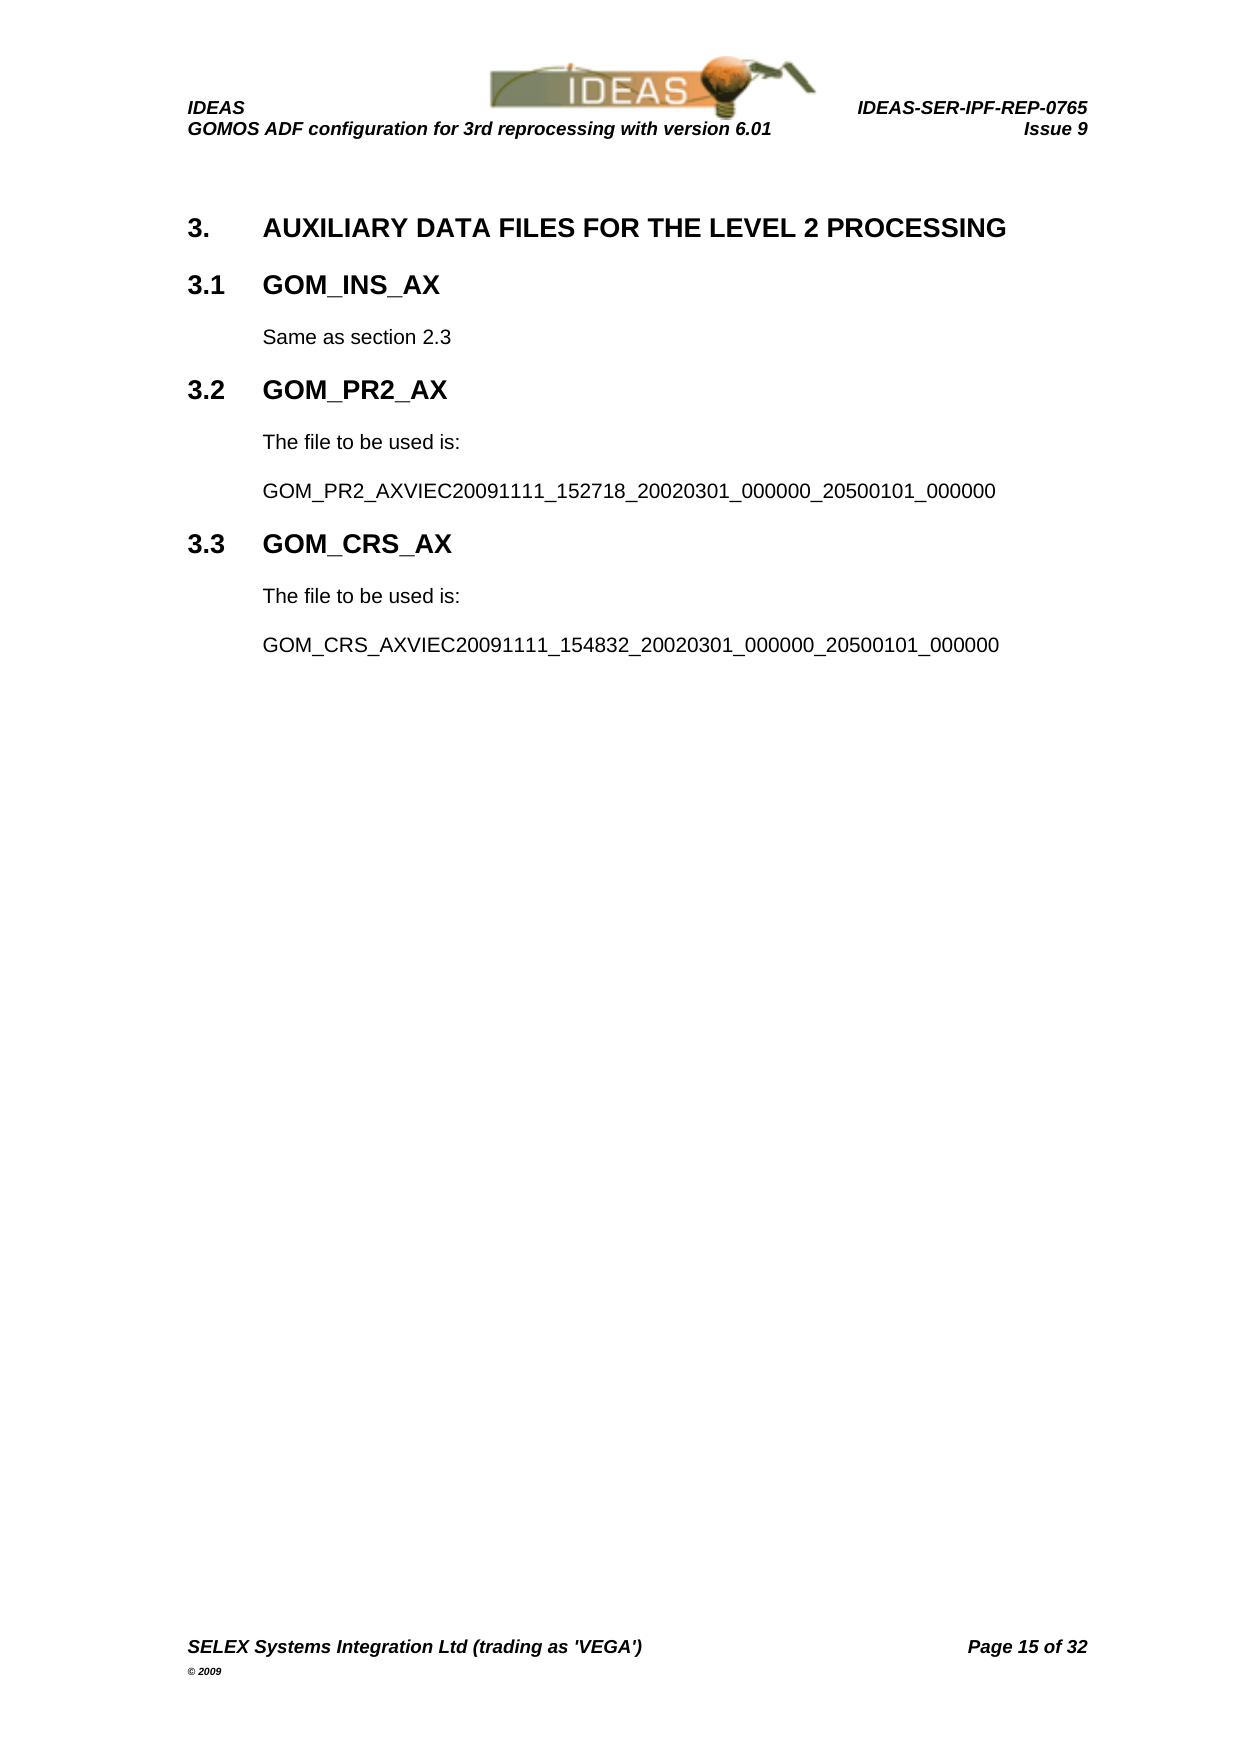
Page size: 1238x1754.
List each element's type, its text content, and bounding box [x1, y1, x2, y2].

text The file to be used is: [262, 430, 1116, 454]
subtitle Auxiliary Data Files for the Level 2 processing [187, 212, 1116, 244]
text The file to be used is: [262, 584, 1116, 608]
text GOM_PR2_AXVIEC20091111_152718_20020301_000000_20500101_000000 [262, 479, 1116, 503]
subtitle GOM_CRS_AX [187, 528, 1116, 559]
text Same as section 2.3 [262, 325, 1116, 349]
picture [479, 56, 824, 120]
text GOM_CRS_AXVIEC20091111_154832_20020301_000000_20500101_000000 [262, 633, 1116, 657]
subtitle GOM_PR2_AX [187, 374, 1116, 405]
subtitle GOM_INS_AX [187, 269, 1116, 300]
